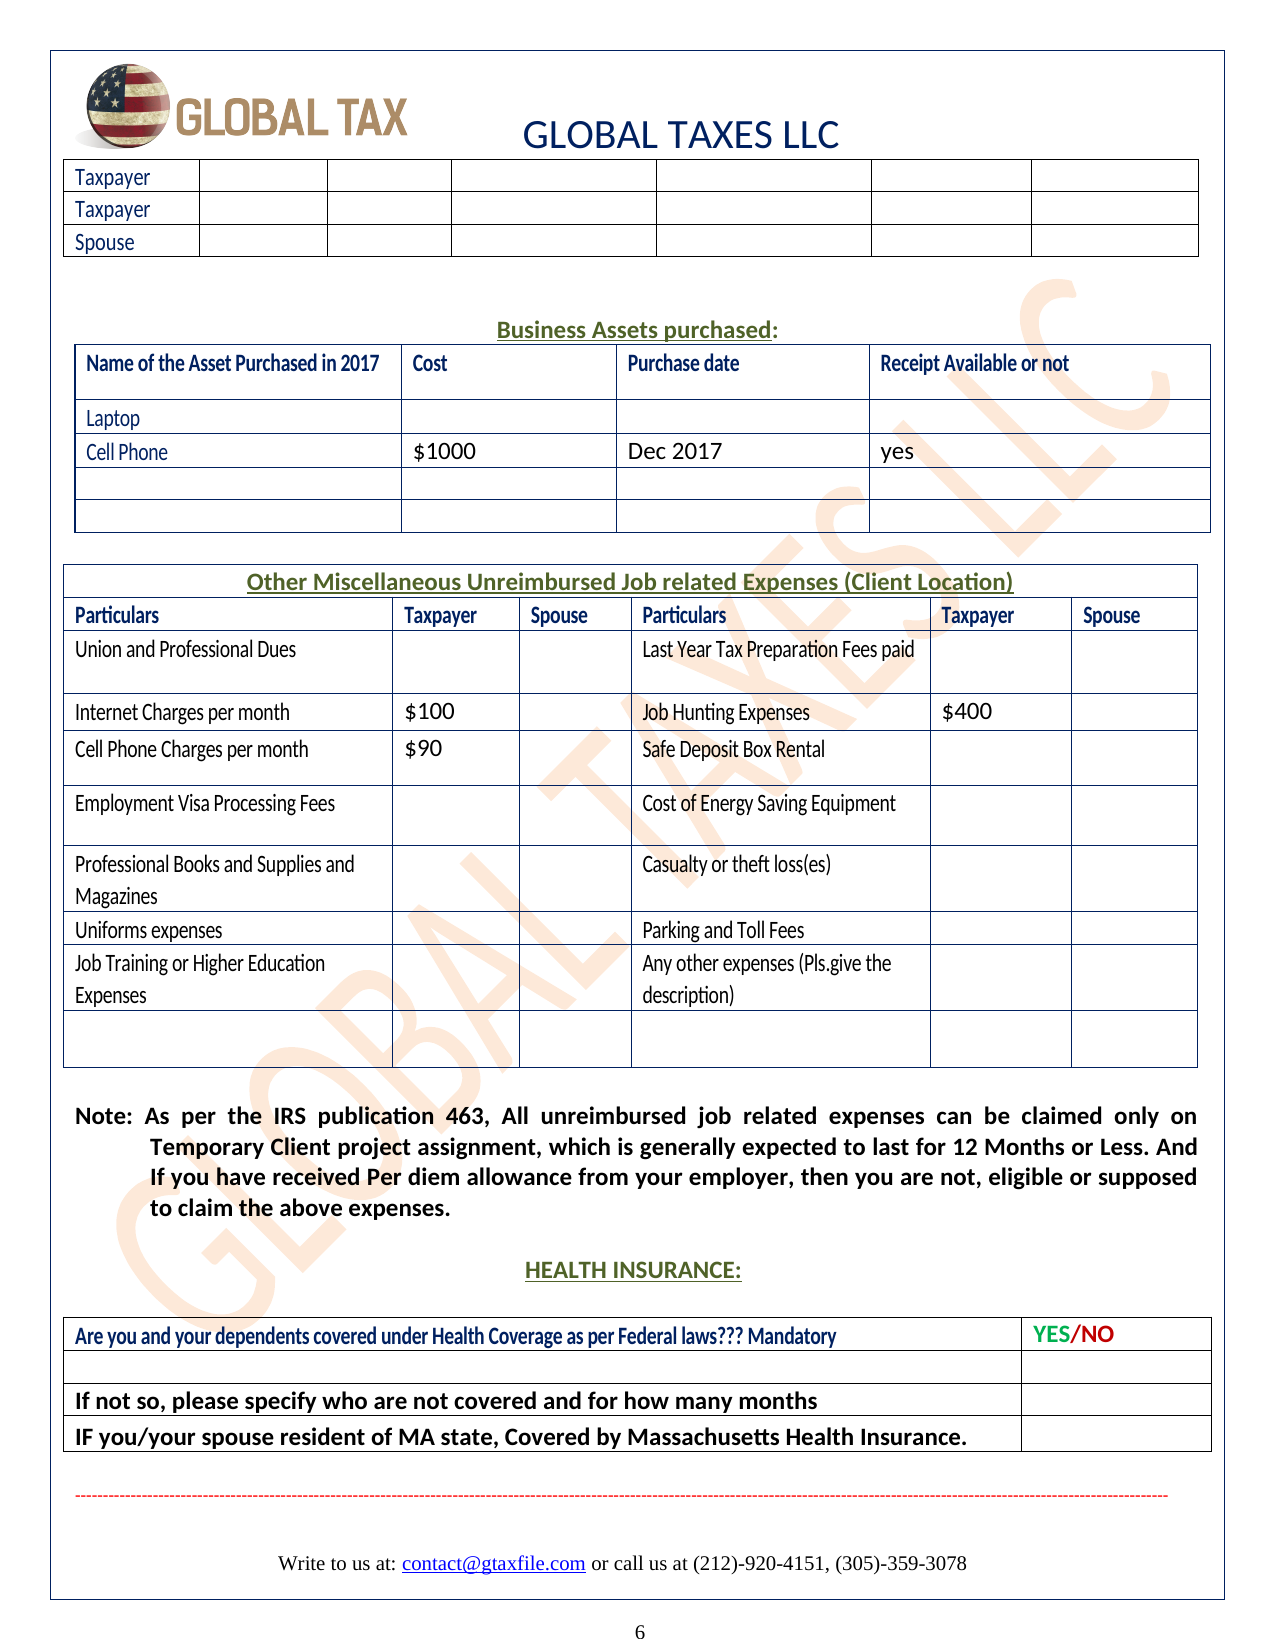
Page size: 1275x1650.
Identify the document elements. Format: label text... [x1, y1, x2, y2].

table_cell [1072, 1011, 1197, 1067]
table_cell $400 [931, 694, 1071, 730]
table_cell Taxpayer [931, 598, 1071, 630]
table_cell Particulars [632, 598, 930, 630]
table_cell Uniforms expenses [64, 912, 392, 944]
table_cell [657, 225, 871, 256]
table_cell Dec 2017 [617, 434, 869, 467]
text HEALTH INSURANCE: [450, 1255, 1200, 1285]
table_cell Internet Charges per month [64, 694, 392, 730]
table_cell Professional Books and Supplies and Magazines [64, 846, 392, 911]
table_cell Taxpayer [393, 598, 519, 630]
table_cell Cost of Energy Saving Equipment [632, 786, 930, 845]
table_cell [402, 400, 616, 433]
table_cell [393, 631, 519, 693]
table_cell [452, 192, 656, 224]
text Business Assets purchased: [75, 314, 1200, 344]
table_cell [1072, 846, 1197, 911]
table_cell [520, 694, 631, 730]
table_cell [1022, 1384, 1211, 1415]
table_cell [520, 786, 631, 845]
table_cell [931, 1011, 1071, 1067]
table_cell $100 [393, 694, 519, 730]
table_cell [520, 846, 631, 911]
table_cell [1022, 1351, 1211, 1383]
table_header Cost [402, 345, 616, 399]
table_cell [1072, 694, 1197, 730]
table_cell Casualty or theft loss(es) [632, 846, 930, 911]
table_cell [931, 846, 1071, 911]
table_cell Employment Visa Processing Fees [64, 786, 392, 845]
table_cell [657, 160, 871, 191]
table_cell [393, 912, 519, 944]
table_cell [617, 500, 869, 532]
table_cell Laptop [76, 400, 401, 433]
table_cell [76, 500, 401, 532]
table_cell [393, 1011, 519, 1067]
table_cell Spouse [520, 598, 631, 630]
table_cell Last Year Tax Preparation Fees paid [632, 631, 930, 693]
table_cell $90 [393, 731, 519, 784]
table_cell Cell Phone Charges per month [64, 731, 392, 784]
table_cell [872, 225, 1031, 256]
table_cell [520, 1011, 631, 1067]
table_cell [1022, 1416, 1211, 1451]
table_cell [64, 1351, 1021, 1383]
table_cell [452, 225, 656, 256]
table_cell yes [870, 434, 1210, 467]
table_cell Taxpayer [64, 160, 199, 191]
table_cell Safe Deposit Box Rental [632, 731, 930, 784]
table_cell [617, 468, 869, 499]
table_cell [328, 160, 451, 191]
table_cell [931, 786, 1071, 845]
table_cell Cell Phone [76, 434, 401, 467]
table_cell Parking and Toll Fees [632, 912, 930, 944]
table_cell [520, 731, 631, 784]
table_cell [931, 731, 1071, 784]
table_cell [1032, 160, 1198, 191]
table_cell [200, 160, 327, 191]
table_cell [200, 192, 327, 224]
table_cell [393, 945, 519, 1009]
table_cell [870, 400, 1210, 433]
table_cell [402, 468, 616, 499]
table_cell [1072, 631, 1197, 693]
table_cell If not so, please specify who are not covered and for how many months [64, 1384, 1021, 1415]
table_cell [872, 160, 1031, 191]
table_cell [870, 500, 1210, 532]
text Note: As per the IRS publication 463, All unreimbursed job related expenses can be claimed only on Temporary Client project assignment, which is generally expected to last for 12 Months or Less. And If you have received Per diem allowance from your employer, then you are not, eligible or supposed to claim the above expenses. [75, 1100, 1200, 1222]
table_cell [328, 225, 451, 256]
table_cell [1072, 731, 1197, 784]
table_cell Spouse [1072, 598, 1197, 630]
table_cell IF you/your spouse resident of MA state, Covered by Massachusetts Health Insurance. Please provide From 1099-HC. [64, 1416, 1021, 1451]
table_cell [328, 192, 451, 224]
table_cell [393, 786, 519, 845]
table_cell Union and Professional Dues [64, 631, 392, 693]
table_cell Taxpayer [64, 192, 199, 224]
table_cell [200, 225, 327, 256]
table_cell [1032, 225, 1198, 256]
table_cell [931, 631, 1071, 693]
table_cell [520, 912, 631, 944]
table_cell [617, 400, 869, 433]
table_cell [931, 945, 1071, 1009]
table_cell [872, 192, 1031, 224]
table_header Receipt Available or not [870, 345, 1210, 399]
table_cell $1000 [402, 434, 616, 467]
table_cell Job Hunting Expenses [632, 694, 930, 730]
table_cell [1072, 786, 1197, 845]
table_cell [1072, 912, 1197, 944]
table_cell Any other expenses (Pls.give the description) [632, 945, 930, 1009]
table_cell [452, 160, 656, 191]
table_cell [402, 500, 616, 532]
table_cell [520, 945, 631, 1009]
table_cell Particulars [64, 598, 392, 630]
table_cell Job Training or Higher Education Expenses [64, 945, 392, 1009]
table_header Purchase date [617, 345, 869, 399]
table_cell [76, 468, 401, 499]
table_cell [1072, 945, 1197, 1009]
table_header Other Miscellaneous Unreimbursed Job related Expenses (Client Location) [64, 565, 1197, 597]
picture [75, 63, 408, 149]
table_header Are you and your dependents covered under Health Coverage as per Federal laws??? Mandatory [64, 1318, 1021, 1350]
table_cell [1032, 192, 1198, 224]
table_cell [657, 192, 871, 224]
table_cell Spouse [64, 225, 199, 256]
table_cell [870, 468, 1210, 499]
table_cell [632, 1011, 930, 1067]
table_cell [64, 1011, 392, 1067]
table_cell [520, 631, 631, 693]
table_header Name of the Asset Purchased in 2017 [76, 345, 401, 399]
table_cell [931, 912, 1071, 944]
table_cell [393, 846, 519, 911]
table_header YES/NO [1022, 1318, 1211, 1350]
